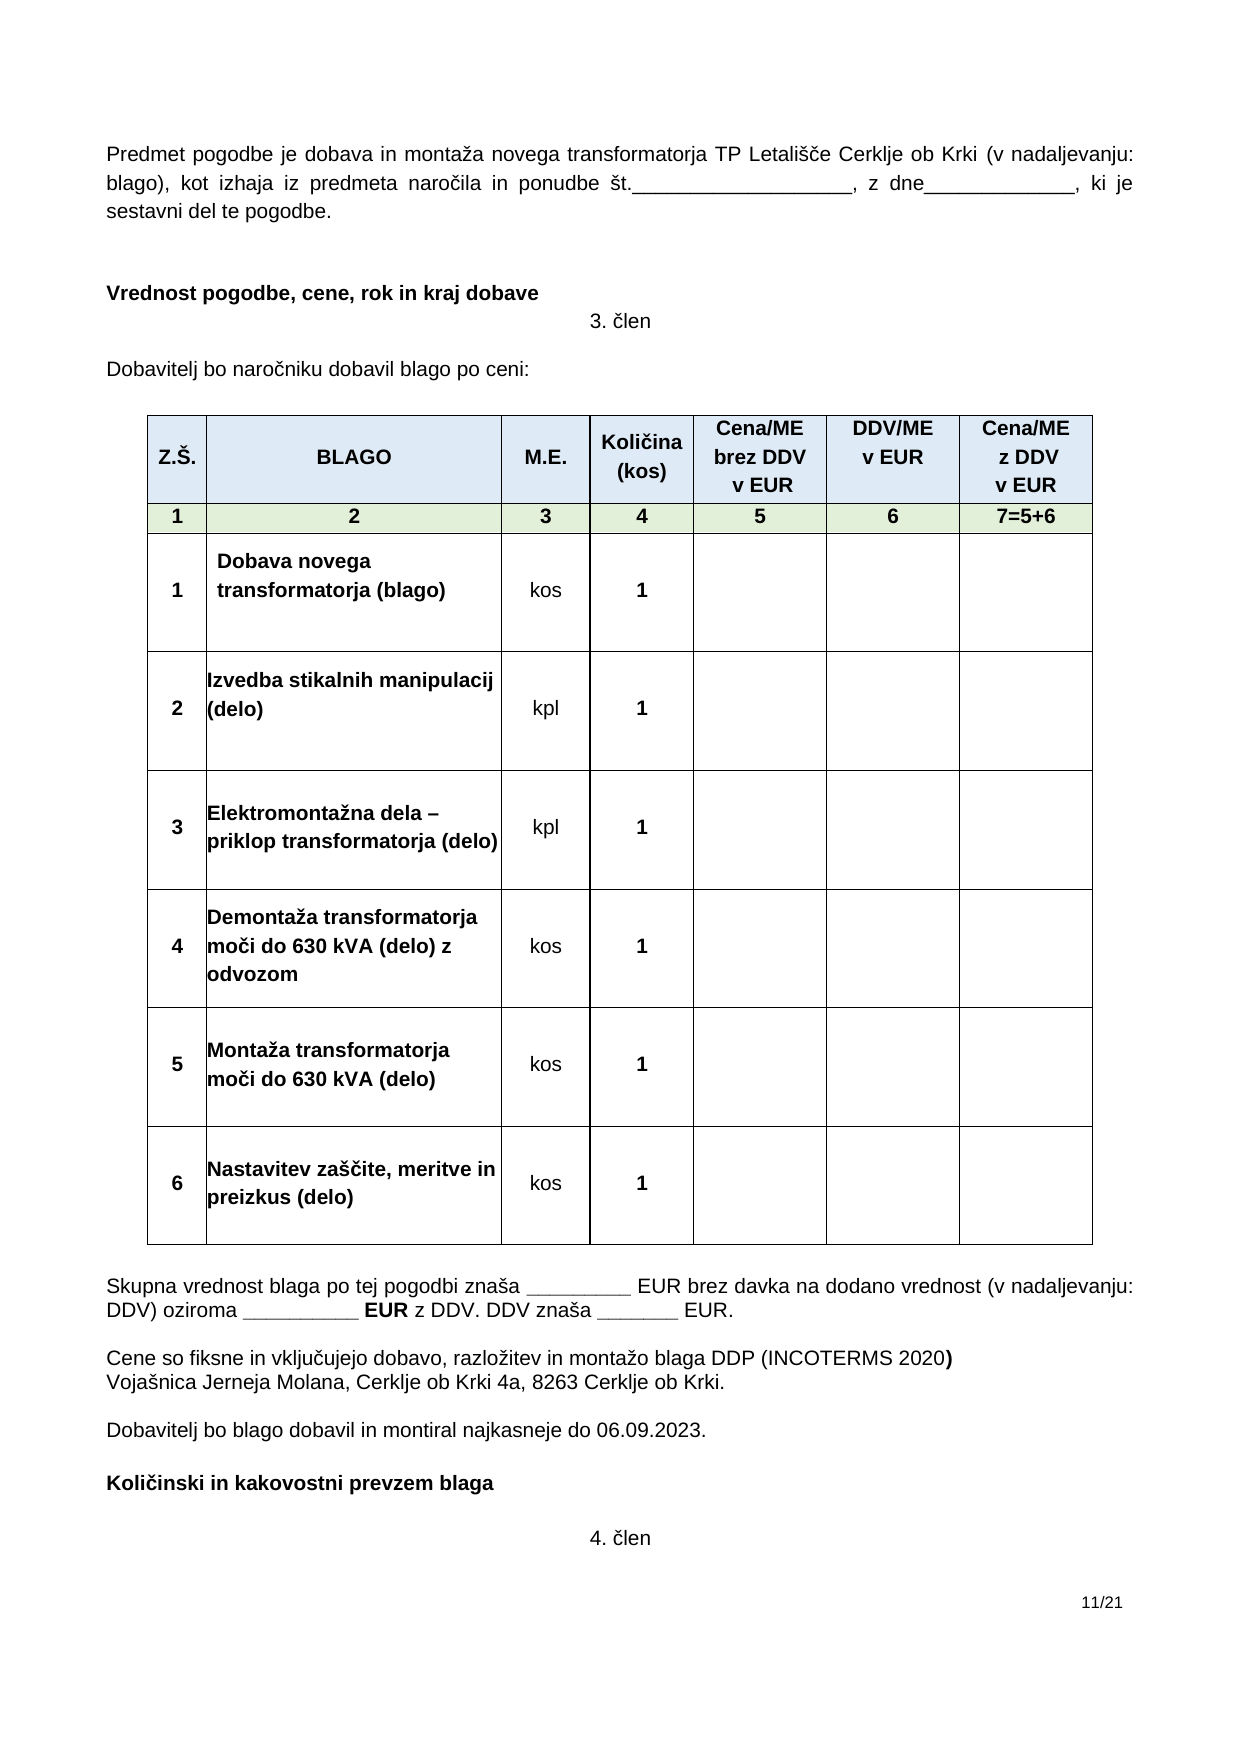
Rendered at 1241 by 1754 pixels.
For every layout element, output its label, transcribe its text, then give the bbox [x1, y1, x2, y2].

table_header Z.Š. [148, 416, 206, 503]
table_header Cena/ME brez DDV v EUR [694, 416, 826, 503]
text Cene so fiksne in vključujejo dobavo, razložitev in montažo blaga DDP (INCOTERMS 2020) [106, 1346, 1134, 1370]
table_cell [827, 534, 959, 651]
table_cell 1 [148, 504, 206, 532]
table_cell Montaža transformatorja moči do 630 kVA (delo) [207, 1008, 501, 1126]
table_header DDV/ME v EUR [827, 416, 959, 503]
text 4. člen [106, 1526, 1134, 1549]
text Vojašnica Jerneja Molana, Cerklje ob Krki 4a, 8263 Cerklje ob Krki. [106, 1370, 1134, 1394]
table_cell [960, 771, 1092, 888]
text Vrednost pogodbe, cene, rok in kraj dobave [106, 281, 1134, 304]
table_cell [694, 534, 826, 651]
table_cell [694, 1008, 826, 1126]
text Skupna vrednost blaga po tej pogodbi znaša _________ EUR brez davka na dodano vrednost (v nadaljevanju: DDV) oziroma __________ EUR z DDV. DDV znaša _______ EUR. [106, 1274, 1134, 1322]
text 3. člen [106, 309, 1134, 333]
table_cell [960, 1127, 1092, 1244]
table_cell [960, 1008, 1092, 1126]
table_cell 5 [148, 1008, 206, 1126]
table_cell [694, 771, 826, 888]
table_header Cena/ME z DDV v EUR [960, 416, 1092, 503]
table_header Količina (kos) [591, 416, 693, 503]
table_cell 2 [148, 652, 206, 770]
table_cell [827, 1008, 959, 1126]
table_cell [960, 534, 1092, 651]
table_cell [827, 890, 959, 1007]
table_cell 3 [502, 504, 589, 532]
table_cell 4 [591, 504, 693, 532]
table_cell 7=5+6 [960, 504, 1092, 532]
table_cell kos [502, 1127, 589, 1244]
table_cell kpl [502, 652, 589, 770]
table_cell 1 [591, 1008, 693, 1126]
table_cell [694, 1127, 826, 1244]
table_cell [960, 890, 1092, 1007]
table_cell Nastavitev zaščite, meritve in preizkus (delo) [207, 1127, 501, 1244]
table_cell kos [502, 534, 589, 651]
table_cell Izvedba stikalnih manipulacij (delo) [207, 652, 501, 770]
text Dobavitelj bo naročniku dobavil blago po ceni: [106, 357, 1134, 381]
table_cell 1 [148, 534, 206, 651]
table_cell kpl [502, 771, 589, 888]
table_cell [960, 652, 1092, 770]
table_cell 6 [148, 1127, 206, 1244]
text Količinski in kakovostni prevzem blaga [106, 1471, 1134, 1494]
table_cell [694, 652, 826, 770]
table_cell [827, 771, 959, 888]
table_header BLAGO [207, 416, 501, 503]
table_cell kos [502, 890, 589, 1007]
text Dobavitelj bo blago dobavil in montiral najkasneje do 06.09.2023. [106, 1418, 1134, 1442]
table_cell 1 [591, 652, 693, 770]
table_cell 2 [207, 504, 501, 532]
table_header M.E. [502, 416, 589, 503]
table_cell 5 [694, 504, 826, 532]
table_cell 1 [591, 1127, 693, 1244]
table_cell [827, 1127, 959, 1244]
text Predmet pogodbe je dobava in montaža novega transformatorja TP Letališče Cerklje ob Krki (v nadaljevanju: blago), kot izhaja iz predmeta naročila in ponudbe št.___________________, z dne_____________, ki je sestavni del te pogodbe. [106, 142, 1134, 223]
table_cell 1 [591, 890, 693, 1007]
table_cell 3 [148, 771, 206, 888]
table_cell Demontaža transformatorja moči do 630 kVA (delo) z odvozom [207, 890, 501, 1007]
table_cell [694, 890, 826, 1007]
table_cell 4 [148, 890, 206, 1007]
table_cell 6 [827, 504, 959, 532]
table_cell [827, 652, 959, 770]
table_cell Dobava novega transformatorja (blago) [207, 534, 501, 651]
table_cell kos [502, 1008, 589, 1126]
table_cell Elektromontažna dela – priklop transformatorja (delo) [207, 771, 501, 888]
table_cell 1 [591, 534, 693, 651]
table_cell 1 [591, 771, 693, 888]
